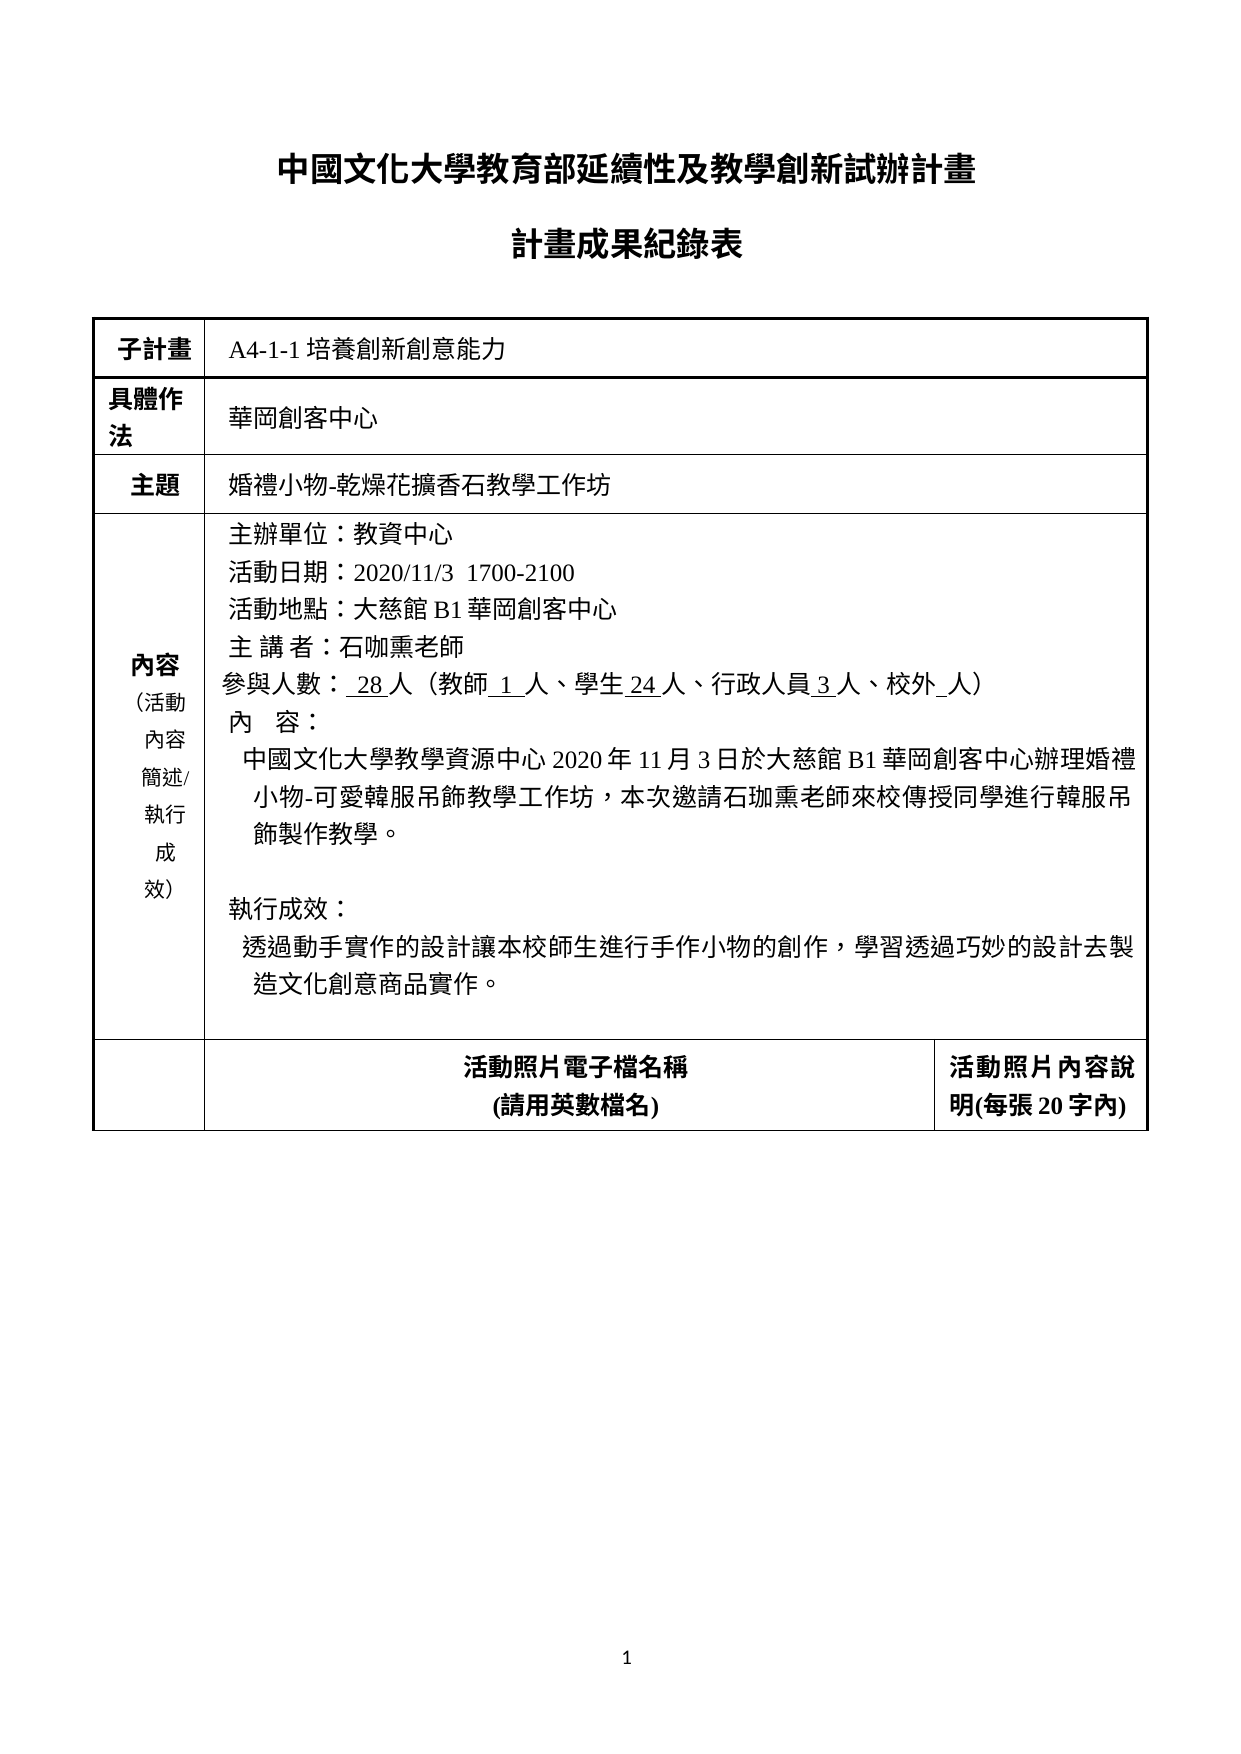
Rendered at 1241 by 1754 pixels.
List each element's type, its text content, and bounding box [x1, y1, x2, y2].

table_cell 活動照片電子檔名稱 (請用英數檔名) [205, 1040, 934, 1129]
table_cell 主辦單位：教資中心 活動日期：2020/11/3 1700-2100 活動地點：大慈館B1華岡創客中心 主 講 者：石咖熏老師 參與人數： 28 人（教師 1 人、學生 24 人、行政人員 3 人、校外 人） 內 容： 中國文化大學教學資源中心2020年11月3日於大慈館B1華岡創客中心辦理婚禮小物-可愛韓服吊飾教學工作坊，本次邀請石珈熏老師來校傳授同學進行韓服吊飾製作教學。 執行成效： 透過動手實作的設計讓本校師生進行手作小物的創作，學習透過巧妙的設計去製造文化創意商品實作。 [205, 514, 1146, 1039]
table_header A4-1-1 培養創新創意能力 [205, 320, 1146, 376]
text 計畫成果紀錄表 [131, 204, 1122, 279]
table_header 子計畫 [95, 320, 204, 376]
table_cell 主題 [95, 455, 204, 513]
table_cell 活動照片內容說明(每張20字內) [935, 1040, 1146, 1129]
table_cell [95, 1040, 204, 1129]
table_cell 華岡創客中心 [205, 379, 1146, 454]
table_cell 婚禮小物-乾燥花擴香石教學工作坊 [205, 455, 1146, 513]
table_cell 內容 （活動內容簡述/執行成效） [95, 514, 204, 1039]
text 中國文化大學教育部延續性及教學創新試辦計畫 [131, 129, 1122, 204]
table_cell 具體作法 [95, 379, 204, 454]
